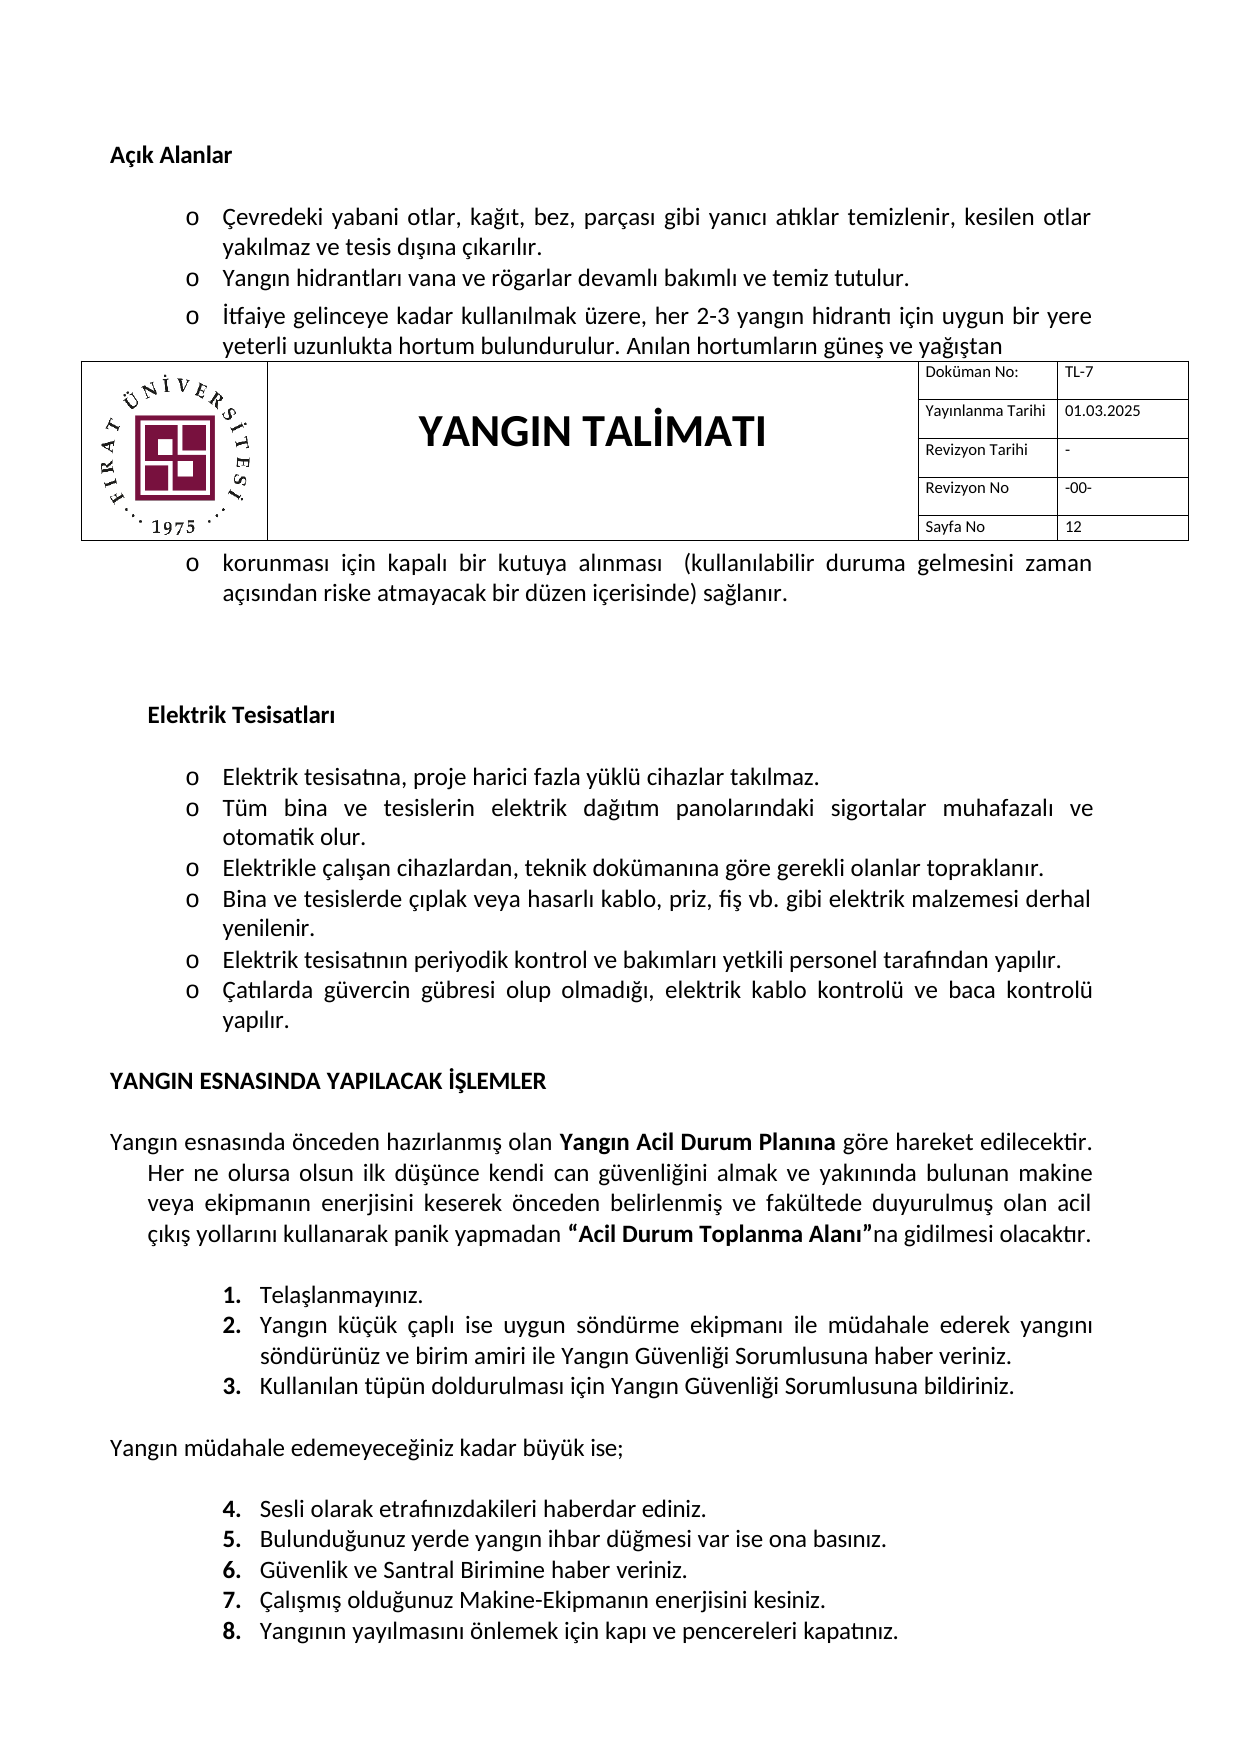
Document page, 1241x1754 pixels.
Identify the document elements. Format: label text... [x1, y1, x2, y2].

list Bina ve tesislerde çıplak veya hasarlı kablo, priz, fiş vb. gibi elektrik malzemesi derhal yenilenir. [185, 883, 1093, 943]
picture [95, 372, 252, 540]
list Yangın hidrantları vana ve rögarlar devamlı bakımlı ve temiz tutulur. [185, 262, 1203, 293]
text Yangın müdahale edemeyeceğiniz kadar büyük ise; [110, 1432, 1203, 1462]
table_cell Sayfa No [919, 516, 1057, 539]
table_cell Yayınlanma Tarihi [919, 400, 1057, 438]
table_cell -00- [1058, 478, 1188, 515]
list İtfaiye gelinceye kadar kullanılmak üzere, her 2-3 yangın hidrantı için uygun bir yere yeterli uzunlukta hortum bulundurulur. Anılan hortumların güneş ve yağıştan [185, 299, 1093, 361]
table_header YANGIN TALİMATI [268, 362, 918, 539]
list Telaşlanmayınız. [222, 1279, 1203, 1309]
table_cell 12 [1058, 516, 1188, 539]
list Bulunduğunuz yerde yangın ihbar düğmesi var ise ona basınız. [222, 1523, 1203, 1554]
table_cell - [1058, 439, 1188, 477]
list Yangının yayılmasını önlemek için kapı ve pencereleri kapatınız. [222, 1615, 1203, 1645]
list Kullanılan tüpün doldurulması için Yangın Güvenliği Sorumlusuna bildiriniz. [222, 1370, 1203, 1401]
table_header Doküman No: [919, 362, 1057, 399]
subtitle Elektrik Tesisatları [147, 699, 1203, 730]
list Güvenlik ve Santral Birimine haber veriniz. [222, 1554, 1203, 1584]
list Sesli olarak etrafınızdakileri haberdar ediniz. [222, 1493, 1203, 1523]
list Çalışmış olduğunuz Makine-Ekipmanın enerjisini kesiniz. [222, 1584, 1203, 1615]
list Çatılarda güvercin gübresi olup olmadığı, elektrik kablo kontrolü ve baca kontrolü yapılır. [185, 974, 1093, 1034]
list korunması için kapalı bir kutuya alınması (kullanılabilir duruma gelmesini zaman açısından riske atmayacak bir düzen içerisinde) sağlanır. [185, 547, 1093, 608]
list Elektrik tesisatına, proje harici fazla yüklü cihazlar takılmaz. [185, 761, 1203, 792]
subtitle Açık Alanlar [110, 139, 1203, 170]
list Yangın küçük çaplı ise uygun söndürme ekipmanı ile müdahale ederek yangını söndürünüz ve birim amiri ile Yangın Güvenliği Sorumlusuna haber veriniz. [222, 1309, 1093, 1370]
list Elektrik tesisatının periyodik kontrol ve bakımları yetkili personel tarafından yapılır. [185, 943, 1203, 974]
table_cell 01.03.2025 [1058, 400, 1188, 438]
list Çevredeki yabani otlar, kağıt, bez, parçası gibi yanıcı atıklar temizlenir, kesilen otlar yakılmaz ve tesis dışına çıkarılır. [185, 202, 1093, 261]
list Elektrikle çalışan cihazlardan, teknik dokümanına göre gerekli olanlar topraklanır. [185, 852, 1203, 883]
list Tüm bina ve tesislerin elektrik dağıtım panolarındaki sigortalar muhafazalı ve otomatik olur. [185, 792, 1093, 852]
table_cell Revizyon Tarihi [919, 439, 1057, 477]
table_header TL-7 [1058, 362, 1188, 399]
text Yangın esnasında önceden hazırlanmış olan Yangın Acil Durum Planına göre hareket edilecektir. Her ne olursa olsun ilk düşünce kendi can güvenliğini almak ve yakınında bulunan makine veya ekipmanın enerjisini keserek önceden belirlenmiş ve fakültede duyurulmuş olan acil çıkış yollarını kullanarak panik yapmadan “Acil Durum Toplanma Alanı”na gidilmesi olacaktır. [110, 1126, 1093, 1248]
table_header [82, 362, 267, 539]
table_cell Revizyon No [919, 478, 1057, 515]
subtitle YANGIN ESNASINDA YAPILACAK İŞLEMLER [110, 1065, 1203, 1096]
